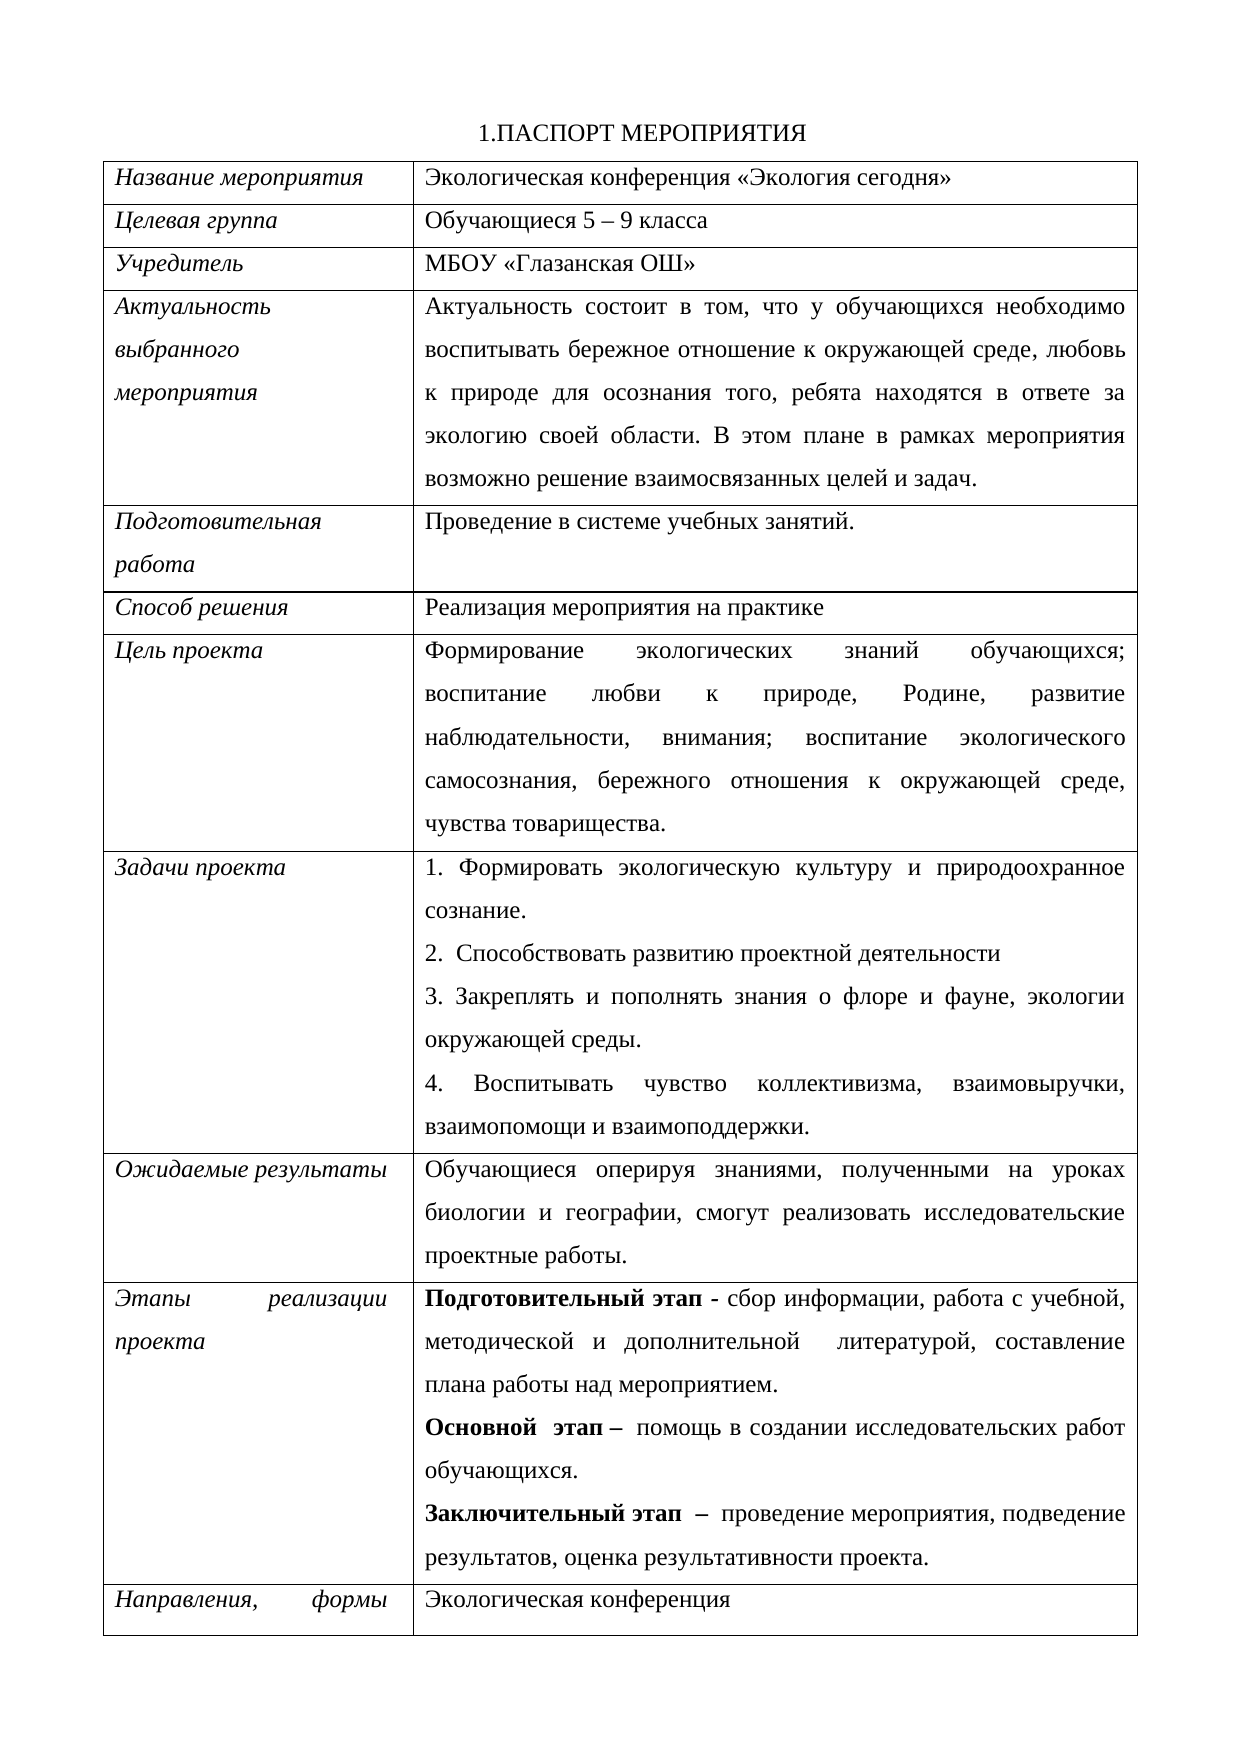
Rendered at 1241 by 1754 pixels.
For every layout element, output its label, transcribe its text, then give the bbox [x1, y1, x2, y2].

table_cell Ожидаемые результаты [104, 1154, 413, 1282]
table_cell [414, 1585, 1137, 1635]
table_cell 1. Формировать экологическую культуру и природоохранное сознание. 2. Способствовать развитию проектной деятельности 3. Закреплять и пополнять знания о флоре и фауне, экологии окружающей среды. 4. Воспитывать чувство коллективизма, взаимовыручки, взаимопомощи и взаимоподдержки. [414, 852, 1137, 1153]
table_cell Актуальность состоит в том, что у обучающихся необходимо воспитывать бережное отношение к окружающей среде, любовь к природе для осознания того, ребята находятся в ответе за экологию своей области. В этом плане в рамках мероприятия возможно решение взаимосвязанных целей и задач. [414, 291, 1137, 505]
text 1.ПАСПОРТ МЕРОПРИЯТИЯ [177, 118, 1107, 147]
table_cell Этапы реализации проекта [104, 1283, 413, 1583]
table_cell Актуальность выбранного мероприятия [104, 291, 413, 505]
table_cell Цель проекта [104, 635, 413, 851]
table_cell Обучающиеся оперируя знаниями, полученными на уроках биологии и географии, смогут реализовать исследовательские проектные работы. [414, 1154, 1137, 1282]
table_cell Целевая группа [104, 205, 413, 247]
table_header Название мероприятия [104, 162, 413, 204]
table_cell Задачи проекта [104, 852, 413, 1153]
table_cell Проведение в системе учебных занятий. [414, 506, 1137, 591]
table_cell Формирование экологических знаний обучающихся; воспитание любви к природе, Родине, развитие наблюдательности, внимания; воспитание экологического самосознания, бережного отношения к окружающей среде, чувства товарищества. [414, 635, 1137, 851]
table_cell Подготовительный этап - сбор информации, работа с учебной, методической и дополнительной литературой, составление плана работы над мероприятием. Основной этап – помощь в создании исследовательских работ обучающихся. Заключительный этап – проведение мероприятия, подведение результатов, оценка результативности проекта. [414, 1283, 1137, 1583]
table_cell Учредитель [104, 248, 413, 290]
table_header Экологическая конференция «Экология сегодня» [414, 162, 1137, 204]
table_cell Подготовительная работа [104, 506, 413, 591]
table_cell Обучающиеся 5 – 9 класса [414, 205, 1137, 247]
table_cell Способ решения [104, 593, 413, 634]
table_cell МБОУ «Глазанская ОШ» [414, 248, 1137, 290]
table_cell Реализация мероприятия на практике [414, 593, 1137, 634]
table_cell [104, 1585, 413, 1635]
